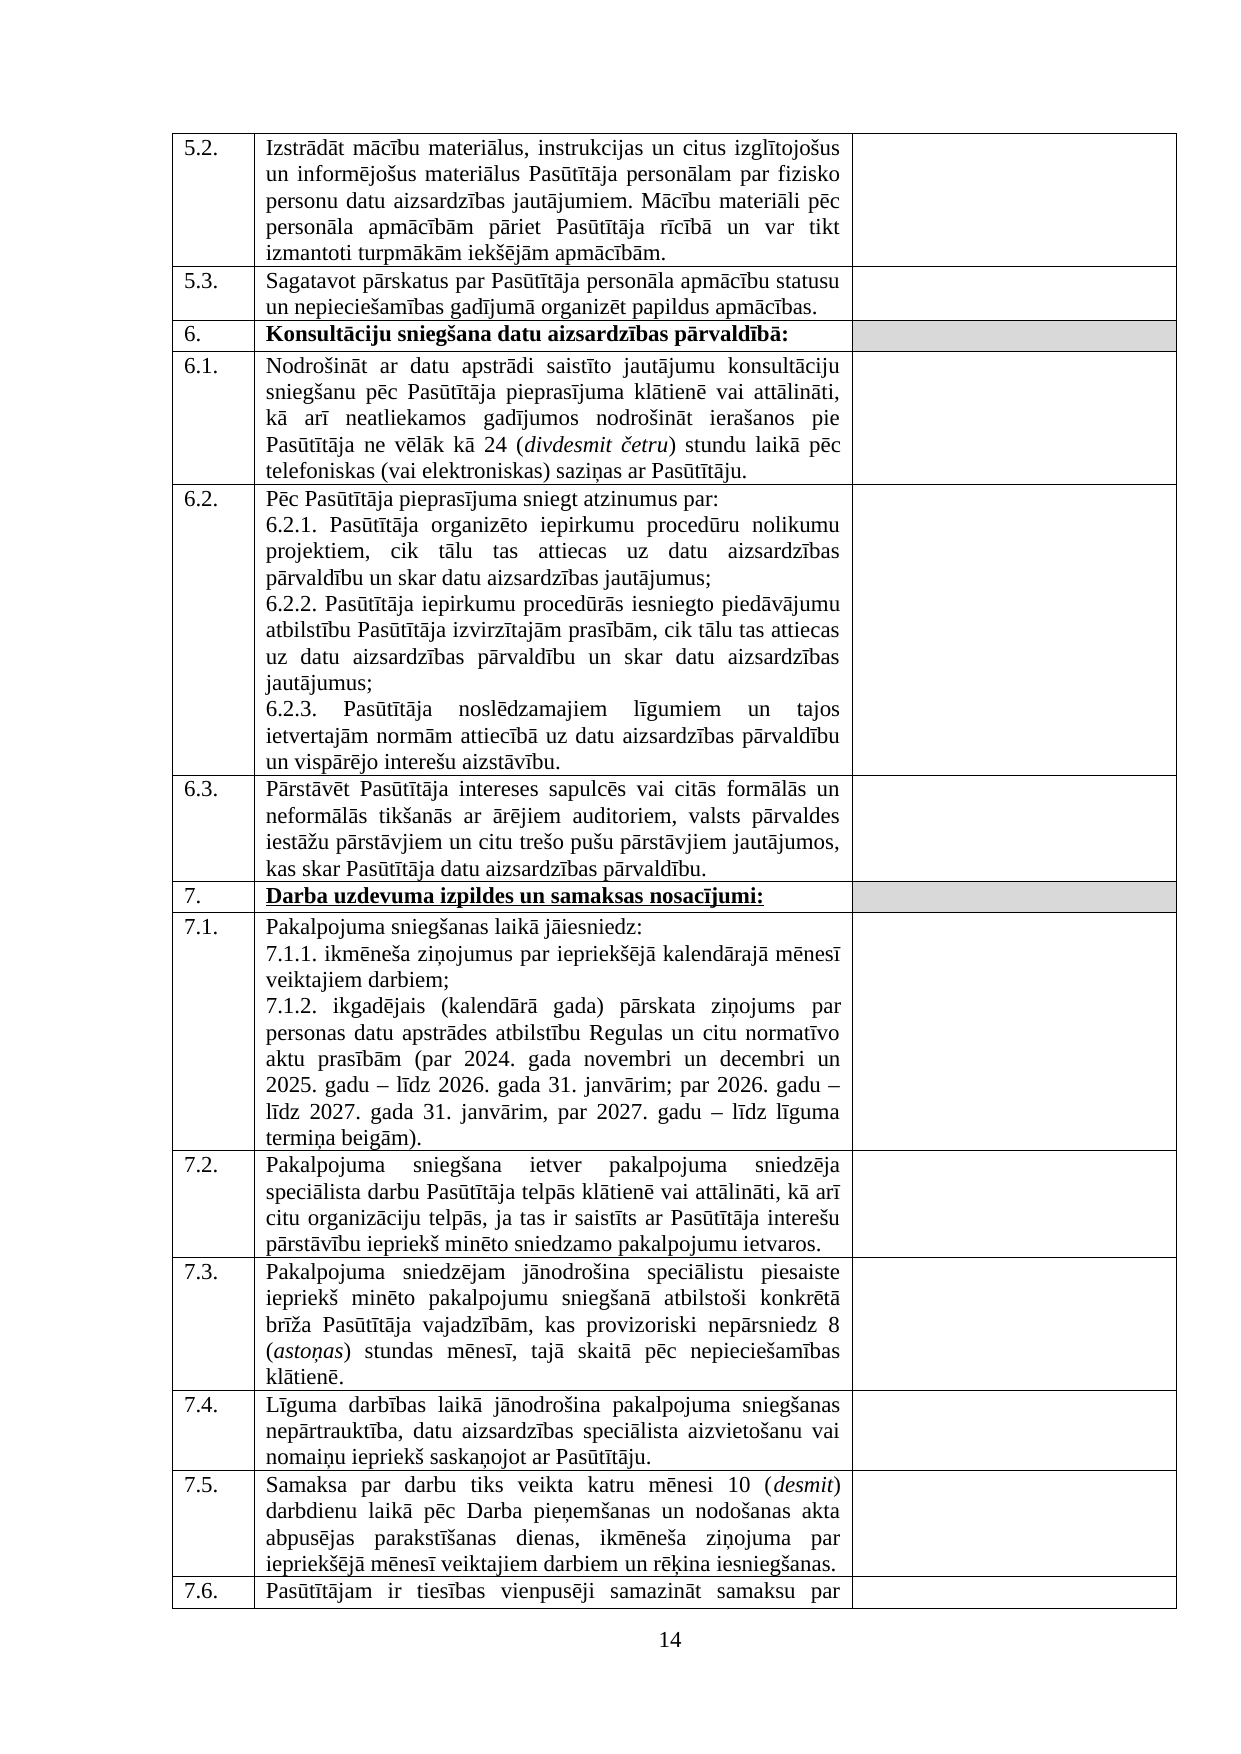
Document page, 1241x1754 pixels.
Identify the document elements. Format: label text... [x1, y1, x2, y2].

table_cell [853, 1471, 1176, 1576]
table_cell Konsultāciju sniegšana datu aizsardzības pārvaldībā: [255, 321, 852, 351]
table_cell Pakalpojuma sniegšana ietver pakalpojuma sniedzēja speciālista darbu Pasūtītāja telpās klātienē vai attālināti, kā arī citu organizāciju telpās, ja tas ir saistīts ar Pasūtītāja interešu pārstāvību iepriekš minēto sniedzamo pakalpojumu ietvaros. [255, 1151, 852, 1257]
table_cell Izstrādāt mācību materiālus, instrukcijas un citus izglītojošus un informējošus materiālus Pasūtītāja personālam par fizisko personu datu aizsardzības jautājumiem. Mācību materiāli pēc personāla apmācībām pāriet Pasūtītāja rīcībā un var tikt izmantoti turpmākām iekšējām apmācībām. [255, 134, 852, 266]
table_cell Pakalpojuma sniedzējam jānodrošina speciālistu piesaiste iepriekš minēto pakalpojumu sniegšanā atbilstoši konkrētā brīža Pasūtītāja vajadzībām, kas provizoriski nepārsniedz 8 (astoņas) stundas mēnesī, tajā skaitā pēc nepieciešamības klātienē. [255, 1258, 852, 1390]
table_cell 5.3. [173, 267, 254, 319]
table_cell 5.2. [173, 134, 254, 266]
table_cell [853, 485, 1176, 774]
table_cell [853, 1151, 1176, 1257]
table_cell [853, 267, 1176, 319]
table_cell 7.6. [173, 1577, 254, 1607]
table_cell [853, 352, 1176, 483]
table_cell 7.2. [173, 1151, 254, 1257]
table_cell 7.3. [173, 1258, 254, 1390]
table_cell 7.4. [173, 1391, 254, 1470]
table_cell [853, 913, 1176, 1150]
table_cell [853, 134, 1176, 266]
table_cell 6.1. [173, 352, 254, 483]
table_cell [853, 321, 1176, 351]
table_cell Pārstāvēt Pasūtītāja intereses sapulcēs vai citās formālās un neformālās tikšanās ar ārējiem auditoriem, valsts pārvaldes iestāžu pārstāvjiem un citu trešo pušu pārstāvjiem jautājumos, kas skar Pasūtītāja datu aizsardzības pārvaldību. [255, 776, 852, 881]
table_cell [853, 1577, 1176, 1607]
table_cell [853, 776, 1176, 881]
table_cell 6.2. [173, 485, 254, 774]
table_cell 7. [173, 882, 254, 912]
table_cell Samaksa par darbu tiks veikta katru mēnesi 10 (desmit) darbdienu laikā pēc Darba pieņemšanas un nodošanas akta abpusējas parakstīšanas dienas, ikmēneša ziņojuma par iepriekšējā mēnesī veiktajiem darbiem un rēķina iesniegšanas. [255, 1471, 852, 1576]
table_cell 6.3. [173, 776, 254, 881]
table_cell Sagatavot pārskatus par Pasūtītāja personāla apmācību statusu un nepieciešamības gadījumā organizēt papildus apmācības. [255, 267, 852, 319]
table_cell [853, 882, 1176, 912]
table_cell 7.5. [173, 1471, 254, 1576]
table_cell Pakalpojuma sniegšanas laikā jāiesniedz: 7.1.1. ikmēneša ziņojumus par iepriekšējā kalendārajā mēnesī veiktajiem darbiem; 7.1.2. ikgadējais (kalendārā gada) pārskata ziņojums par personas datu apstrādes atbilstību Regulas un citu normatīvo aktu prasībām (par 2024. gada novembri un decembri un 2025. gadu – līdz 2026. gada 31. janvārim; par 2026. gadu – līdz 2027. gada 31. janvārim, par 2027. gadu – līdz līguma termiņa beigām). [255, 913, 852, 1150]
table_cell Nodrošināt ar datu apstrādi saistīto jautājumu konsultāciju sniegšanu pēc Pasūtītāja pieprasījuma klātienē vai attālināti, kā arī neatliekamos gadījumos nodrošināt ierašanos pie Pasūtītāja ne vēlāk kā 24 (divdesmit četru) stundu laikā pēc telefoniskas (vai elektroniskas) saziņas ar Pasūtītāju. [255, 352, 852, 483]
table_cell [853, 1391, 1176, 1470]
table_cell [853, 1258, 1176, 1390]
table_cell 7.1. [173, 913, 254, 1150]
table_cell Pēc Pasūtītāja pieprasījuma sniegt atzinumus par: 6.2.1. Pasūtītāja organizēto iepirkumu procedūru nolikumu projektiem, cik tālu tas attiecas uz datu aizsardzības pārvaldību un skar datu aizsardzības jautājumus; 6.2.2. Pasūtītāja iepirkumu procedūrās iesniegto piedāvājumu atbilstību Pasūtītāja izvirzītajām prasībām, cik tālu tas attiecas uz datu aizsardzības pārvaldību un skar datu aizsardzības jautājumus; 6.2.3. Pasūtītāja noslēdzamajiem līgumiem un tajos ietvertajām normām attiecībā uz datu aizsardzības pārvaldību un vispārējo interešu aizstāvību. [255, 485, 852, 774]
table_cell Līguma darbības laikā jānodrošina pakalpojuma sniegšanas nepārtrauktība, datu aizsardzības speciālista aizvietošanu vai nomaiņu iepriekš saskaņojot ar Pasūtītāju. [255, 1391, 852, 1470]
table_cell 6. [173, 321, 254, 351]
table_cell Darba uzdevuma izpildes un samaksas nosacījumi: [255, 882, 852, 912]
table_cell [255, 1577, 852, 1607]
